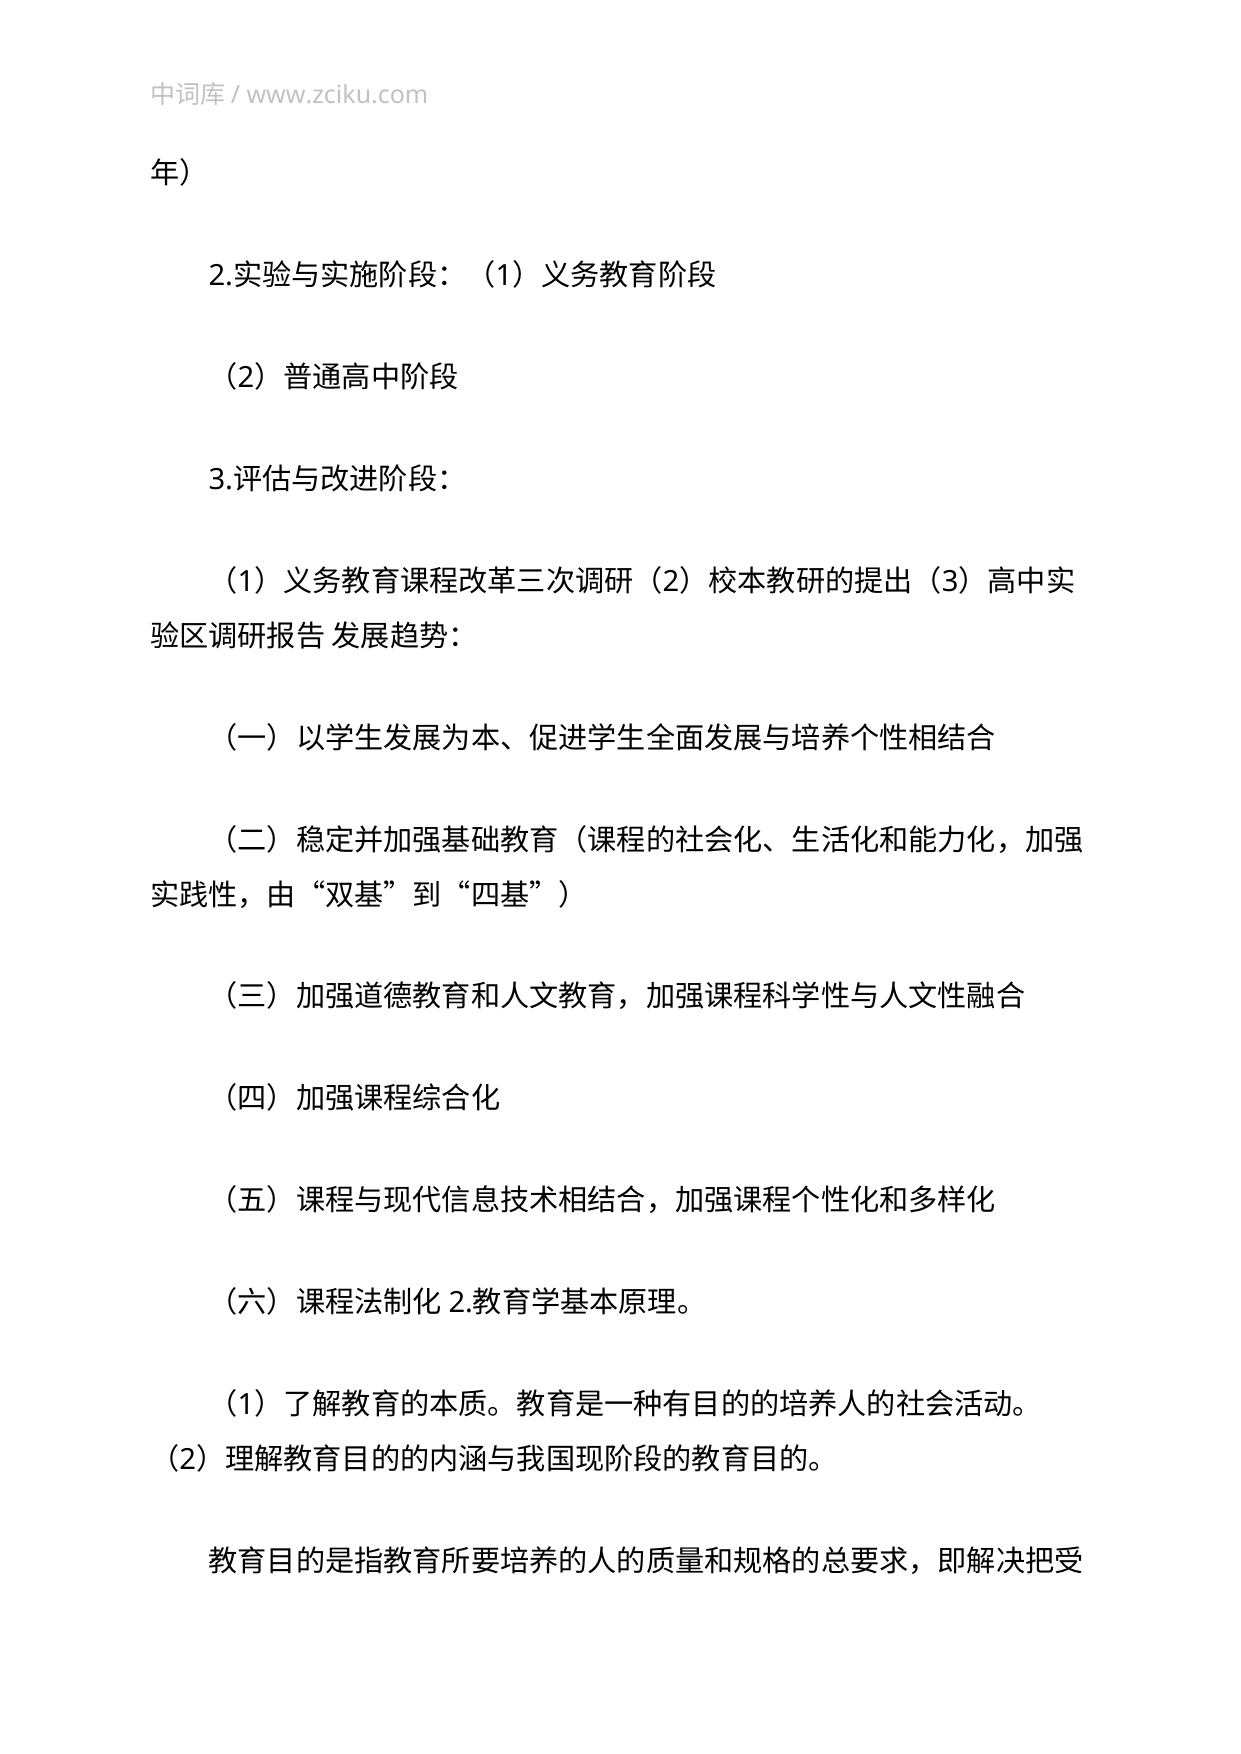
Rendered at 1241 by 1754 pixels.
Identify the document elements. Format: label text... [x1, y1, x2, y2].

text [150, 1537, 1090, 1579]
text （三）加强道德教育和人文教育，加强课程科学性与人文性融合 [150, 973, 1090, 1015]
text 2.实验与实施阶段：（1）义务教育阶段 [150, 252, 1090, 294]
text （2）普通高中阶段 [150, 354, 1090, 396]
text （二）稳定并加强基础教育（课程的社会化、生活化和能力化，加强实践性，由“双基”到“四基”） [150, 816, 1090, 913]
text 3.评估与改进阶段： [150, 456, 1090, 498]
text （一）以学生发展为本、促进学生全面发展与培养个性相结合 [150, 714, 1090, 757]
text （四）加强课程综合化 [150, 1075, 1090, 1117]
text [150, 150, 1090, 192]
text （1）义务教育课程改革三次调研（2）校本教研的提出（3）高中实验区调研报告 发展趋势： [150, 558, 1090, 655]
text （六）课程法制化 2.教育学基本原理。 [150, 1278, 1090, 1321]
text （五）课程与现代信息技术相结合，加强课程个性化和多样化 [150, 1176, 1090, 1219]
text （1）了解教育的本质。教育是一种有目的的培养人的社会活动。（2）理解教育目的的内涵与我国现阶段的教育目的。 [150, 1380, 1090, 1478]
